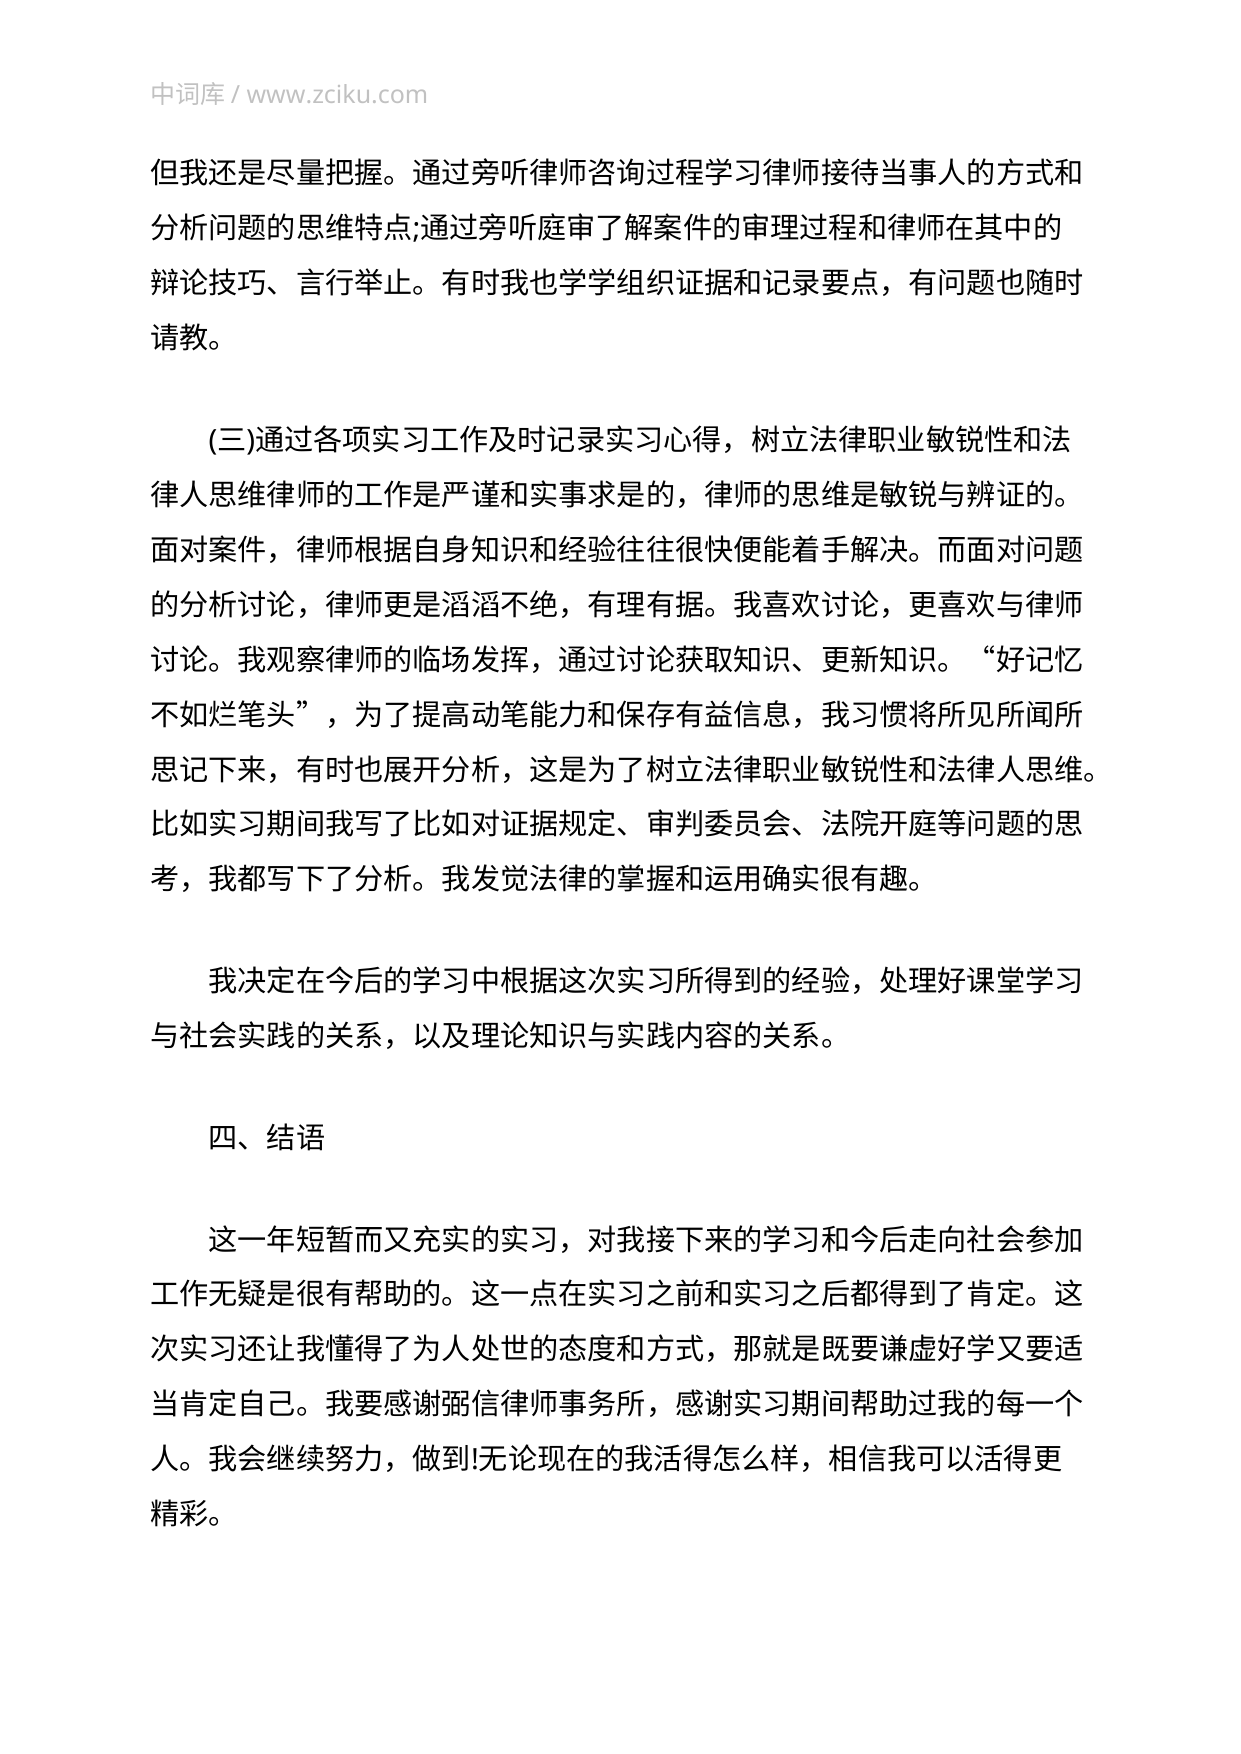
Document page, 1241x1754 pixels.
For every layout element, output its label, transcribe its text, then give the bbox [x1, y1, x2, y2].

text 这一年短暂而又充实的实习，对我接下来的学习和今后走向社会参加工作无疑是很有帮助的。这一点在实习之前和实习之后都得到了肯定。这次实习还让我懂得了为人处世的态度和方式，那就是既要谦虚好学又要适当肯定自己。我要感谢弼信律师事务所，感谢实习期间帮助过我的每一个人。我会继续努力，做到!无论现在的我活得怎么样，相信我可以活得更精彩。 [150, 1216, 1090, 1533]
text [150, 150, 1090, 357]
text 四、结语 [150, 1114, 1090, 1157]
text 我决定在今后的学习中根据这次实习所得到的经验，处理好课堂学习与社会实践的关系，以及理论知识与实践内容的关系。 [150, 958, 1090, 1055]
text (三)通过各项实习工作及时记录实习心得，树立法律职业敏锐性和法律人思维律师的工作是严谨和实事求是的，律师的思维是敏锐与辨证的。面对案件，律师根据自身知识和经验往往很快便能着手解决。而面对问题的分析讨论，律师更是滔滔不绝，有理有据。我喜欢讨论，更喜欢与律师讨论。我观察律师的临场发挥，通过讨论获取知识、更新知识。“好记忆不如烂笔头”，为了提高动笔能力和保存有益信息，我习惯将所见所闻所思记下来，有时也展开分析，这是为了树立法律职业敏锐性和法律人思维。比如实习期间我写了比如对证据规定、审判委员会、法院开庭等问题的思考，我都写下了分析。我发觉法律的掌握和运用确实很有趣。 [150, 417, 1090, 898]
